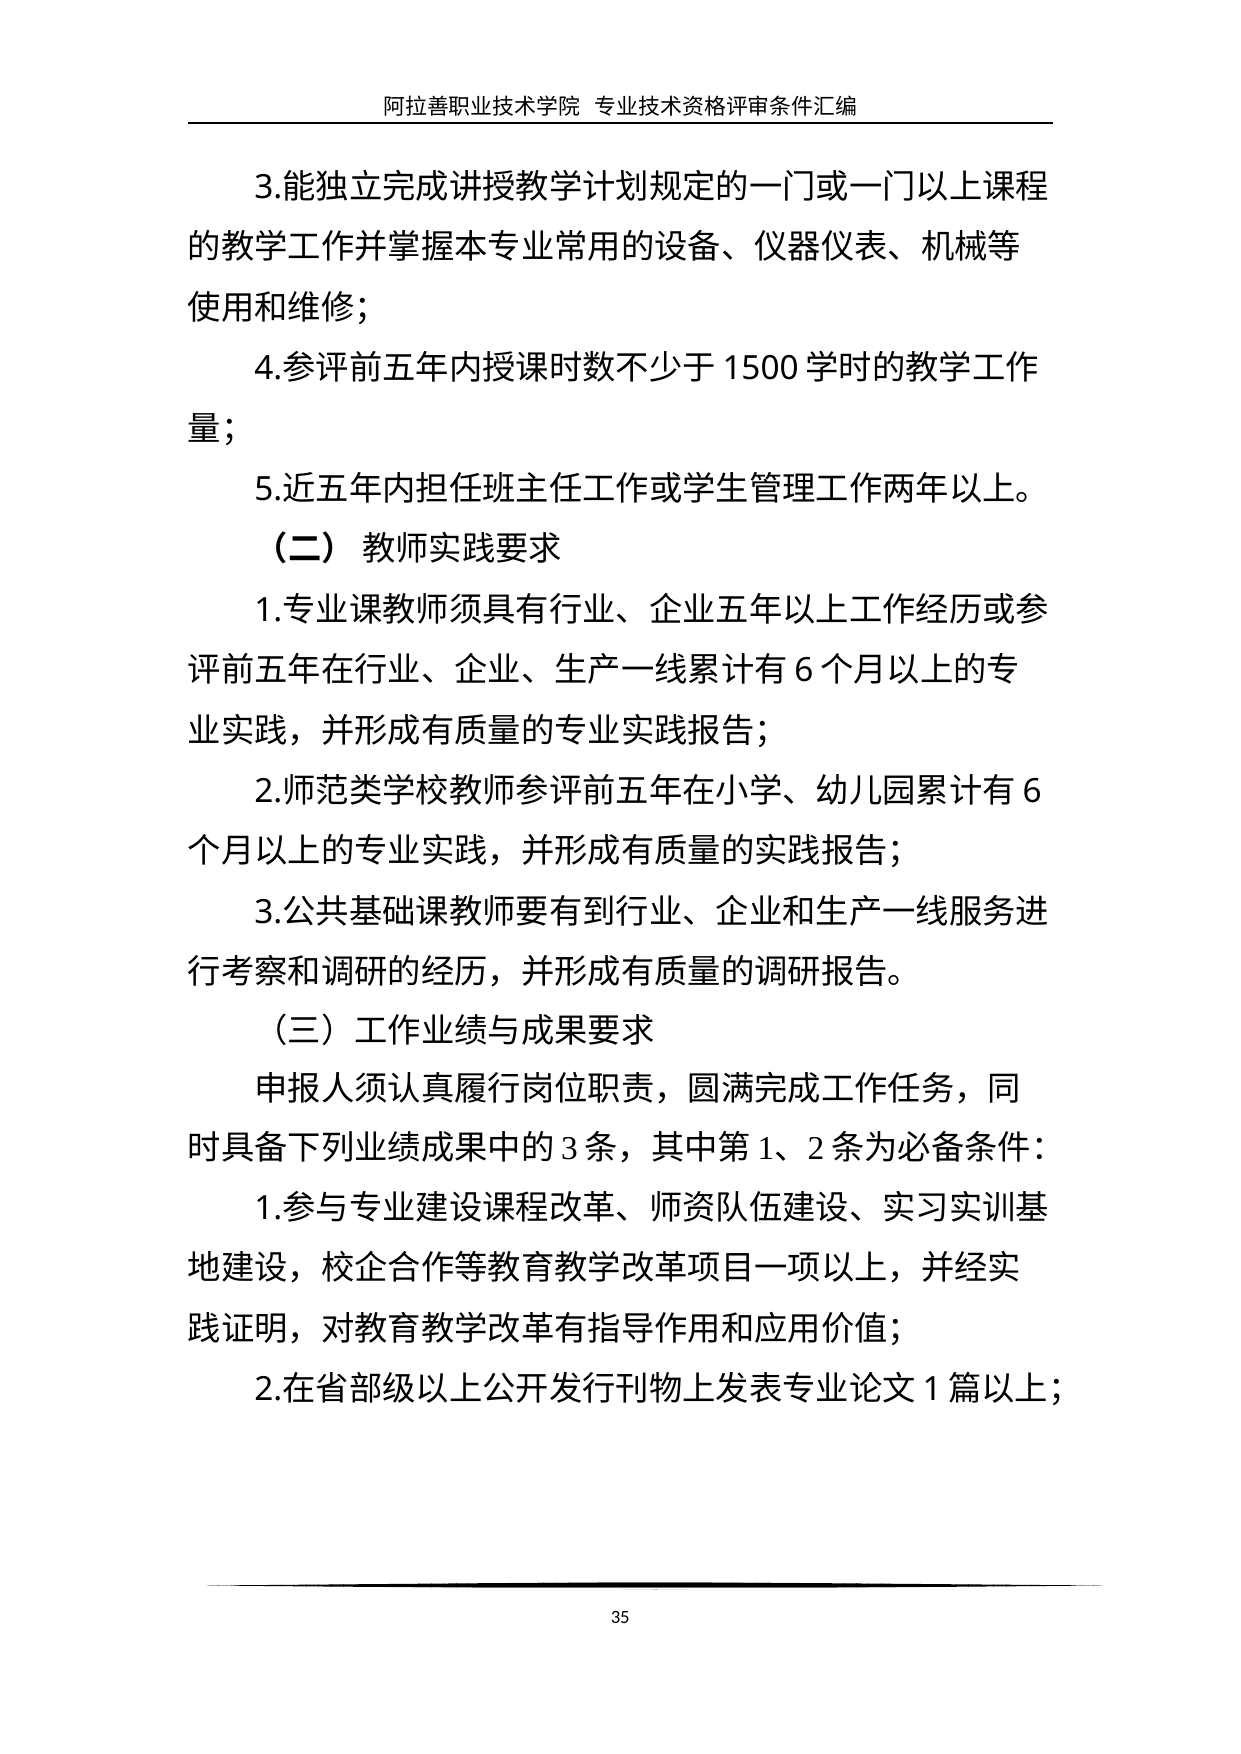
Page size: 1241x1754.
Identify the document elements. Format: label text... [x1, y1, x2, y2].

text 3.公共基础课教师要有到行业、企业和生产一线服务进行考察和调研的经历，并形成有质量的调研报告。 [187, 875, 1053, 996]
text 2.在省部级以上公开发行刊物上发表专业论文1篇以上； [187, 1352, 1053, 1412]
text 1.专业课教师须具有行业、企业五年以上工作经历或参评前五年在行业、企业、生产一线累计有6个月以上的专业实践，并形成有质量的专业实践报告； [187, 573, 1053, 754]
text （三）工作业绩与成果要求 [187, 996, 1053, 1054]
text 1.参与专业建设课程改革、师资队伍建设、实习实训基地建设，校企合作等教育教学改革项目一项以上，并经实践证明，对教育教学改革有指导作用和应用价值； [187, 1171, 1053, 1352]
text （二） 教师实践要求 [187, 512, 1053, 573]
text 4.参评前五年内授课时数不少于1500学时的教学工作量； [187, 331, 1053, 452]
text 申报人须认真履行岗位职责，圆满完成工作任务，同时具备下列业绩成果中的3条，其中第1、2条为必备条件： [187, 1054, 1053, 1171]
text 3.能独立完成讲授教学计划规定的一门或一门以上课程的教学工作并掌握本专业常用的设备、仪器仪表、机械等使用和维修； [187, 150, 1053, 331]
text 5.近五年内担任班主任工作或学生管理工作两年以上。 [187, 452, 1053, 512]
text 2.师范类学校教师参评前五年在小学、幼儿园累计有6个月以上的专业实践，并形成有质量的实践报告； [187, 754, 1053, 875]
picture [206, 1581, 1104, 1590]
